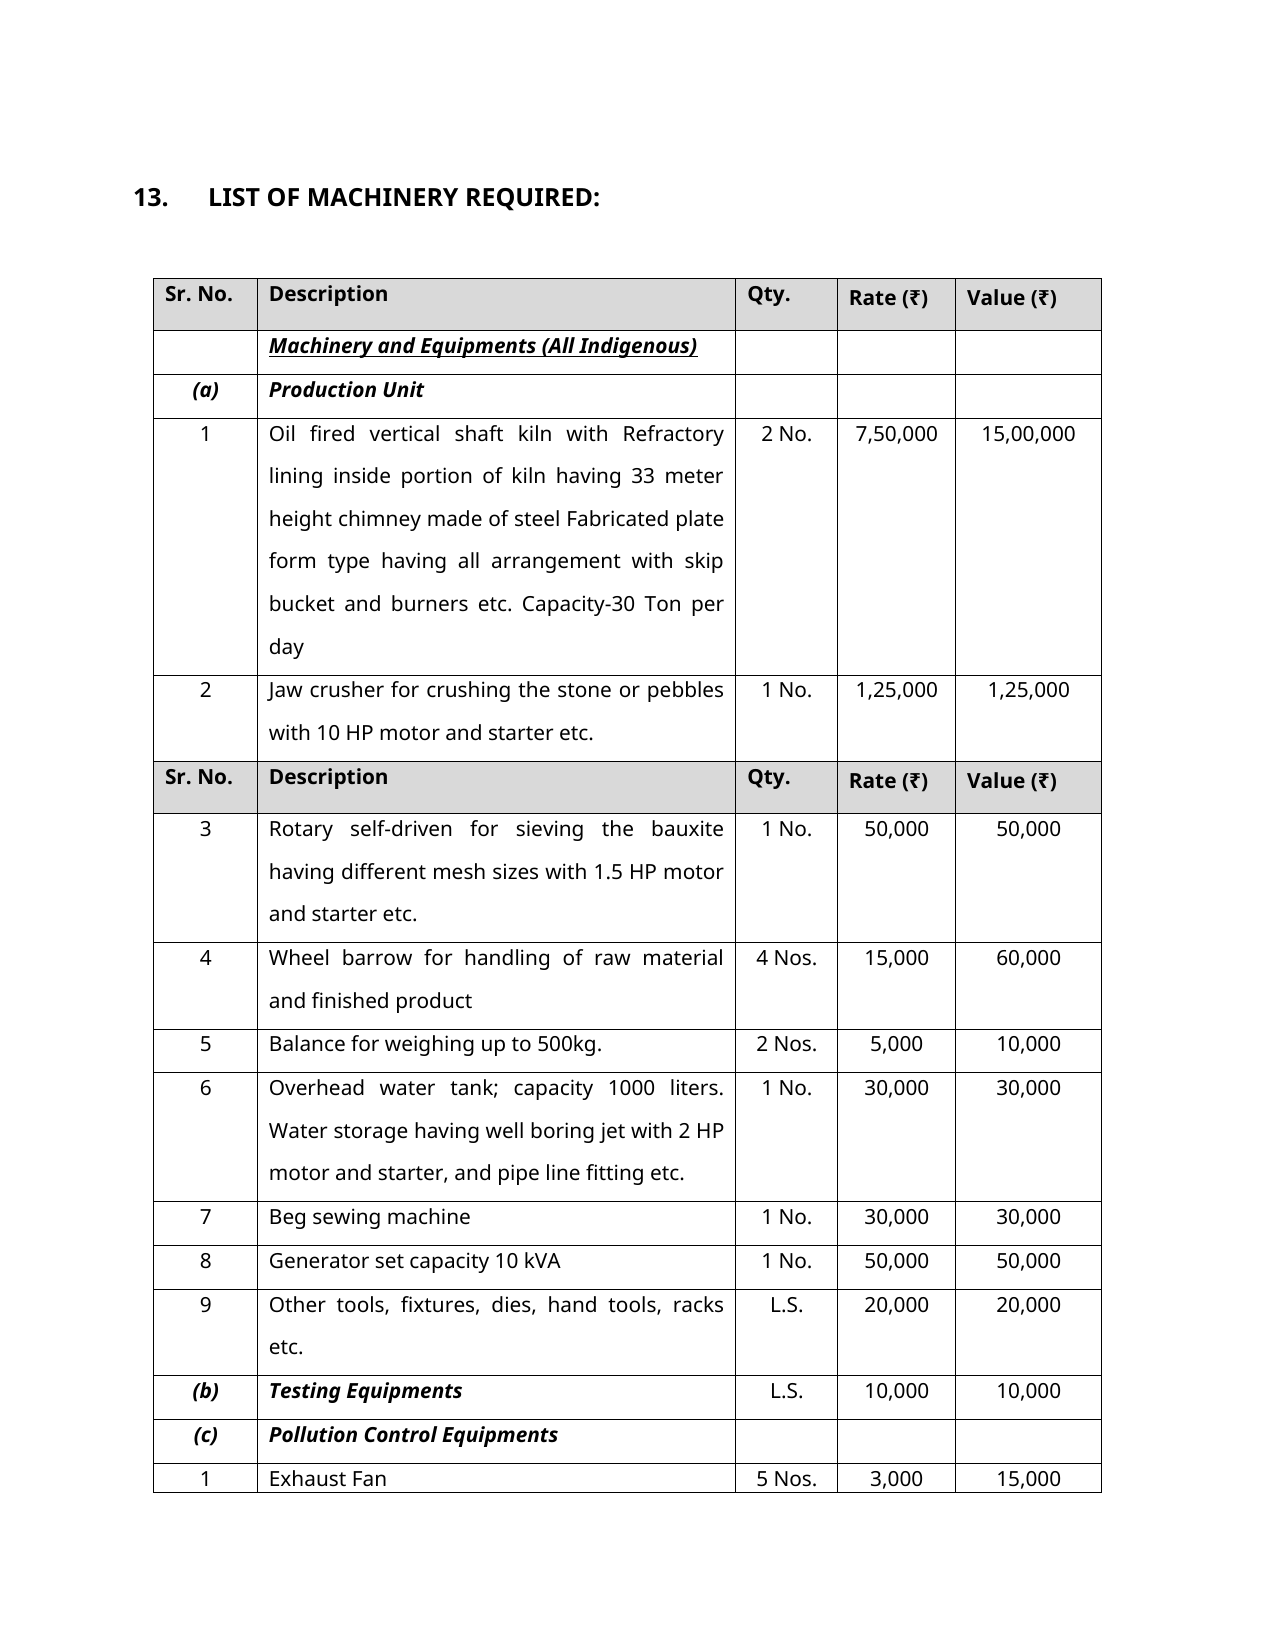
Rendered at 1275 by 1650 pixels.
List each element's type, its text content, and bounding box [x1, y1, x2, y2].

table_cell [736, 1420, 837, 1463]
table_cell Jaw crusher for crushing the stone or pebbles with 10 HP motor and starter etc. [258, 676, 735, 761]
table_cell 20,000 [956, 1290, 1101, 1375]
table_cell Wheel barrow for handling of raw material and finished product [258, 943, 735, 1028]
table_cell (c) [154, 1420, 257, 1463]
table_cell 2 [154, 676, 257, 761]
table_cell [838, 1420, 955, 1463]
table_cell [838, 375, 955, 418]
table_cell (a) [154, 375, 257, 418]
table_cell 4 [154, 943, 257, 1028]
table_cell Generator set capacity 10 kVA [258, 1246, 735, 1289]
table_cell 3 [154, 814, 257, 942]
table_cell [956, 375, 1101, 418]
table_cell 15,00,000 [956, 419, 1101, 674]
table_cell 30,000 [838, 1202, 955, 1245]
table_cell Oil fired vertical shaft kiln with Refractory lining inside portion of kiln having 33 meter height chimney made of steel Fabricated plate form type having all arrangement with skip bucket and burners etc. Capacity-30 Ton per day [258, 419, 735, 674]
table_header Rate (₹) [838, 279, 955, 330]
table_cell 1 No. [736, 1202, 837, 1245]
table_cell Sr. No. [154, 762, 257, 813]
table_cell [736, 331, 837, 374]
table_cell 2 No. [736, 419, 837, 674]
table_cell Machinery and Equipments (All Indigenous) [258, 331, 735, 374]
table_cell 30,000 [956, 1202, 1101, 1245]
table_cell 50,000 [956, 1246, 1101, 1289]
table_cell Qty. [736, 762, 837, 813]
table_cell [956, 331, 1101, 374]
table_cell Other tools, fixtures, dies, hand tools, racks etc. [258, 1290, 735, 1375]
table_cell (b) [154, 1376, 257, 1419]
table_cell 1,25,000 [838, 676, 955, 761]
table_cell 1 No. [736, 814, 837, 942]
table_cell Rate (₹) [838, 762, 955, 813]
table_cell 2 Nos. [736, 1030, 837, 1072]
table_cell 50,000 [838, 814, 955, 942]
table_cell Production Unit [258, 375, 735, 418]
table_cell 50,000 [956, 814, 1101, 942]
list LIST OF MACHINERY REQUIRED: [133, 180, 1122, 214]
table_cell 50,000 [838, 1246, 955, 1289]
table_cell 1 No. [736, 1073, 837, 1201]
table_header Value (₹) [956, 279, 1101, 330]
table_cell 10,000 [956, 1030, 1101, 1072]
table_cell Exhaust Fan [258, 1464, 735, 1492]
table_cell 5 Nos. [736, 1464, 837, 1492]
table_cell Pollution Control Equipments [258, 1420, 735, 1463]
table_cell 1 No. [736, 676, 837, 761]
table_cell 9 [154, 1290, 257, 1375]
table_cell 15,000 [956, 1464, 1101, 1492]
table_cell L.S. [736, 1376, 837, 1419]
table_cell [154, 331, 257, 374]
table_cell 1 [154, 419, 257, 674]
table_cell 20,000 [838, 1290, 955, 1375]
table_cell [956, 1420, 1101, 1463]
table_cell 4 Nos. [736, 943, 837, 1028]
table_cell 5 [154, 1030, 257, 1072]
table_cell 60,000 [956, 943, 1101, 1028]
table_cell 7 [154, 1202, 257, 1245]
table_cell 6 [154, 1073, 257, 1201]
table_cell 1,25,000 [956, 676, 1101, 761]
table_cell 1 [154, 1464, 257, 1492]
table_cell Overhead water tank; capacity 1000 liters. Water storage having well boring jet with 2 HP motor and starter, and pipe line fitting etc. [258, 1073, 735, 1201]
table_cell Description [258, 762, 735, 813]
table_header Sr. No. [154, 279, 257, 330]
table_header Qty. [736, 279, 837, 330]
table_cell Value (₹) [956, 762, 1101, 813]
table_cell Balance for weighing up to 500kg. [258, 1030, 735, 1072]
table_cell Rotary self-driven for sieving the bauxite having different mesh sizes with 1.5 HP motor and starter etc. [258, 814, 735, 942]
table_header Description [258, 279, 735, 330]
table_cell 30,000 [956, 1073, 1101, 1201]
table_cell Beg sewing machine [258, 1202, 735, 1245]
table_cell 10,000 [838, 1376, 955, 1419]
table_cell Testing Equipments [258, 1376, 735, 1419]
table_cell 3,000 [838, 1464, 955, 1492]
table_cell 8 [154, 1246, 257, 1289]
table_cell 1 No. [736, 1246, 837, 1289]
table_cell 30,000 [838, 1073, 955, 1201]
table_cell 5,000 [838, 1030, 955, 1072]
table_cell 10,000 [956, 1376, 1101, 1419]
table_cell 15,000 [838, 943, 955, 1028]
table_cell L.S. [736, 1290, 837, 1375]
table_cell [736, 375, 837, 418]
table_cell [838, 331, 955, 374]
table_cell 7,50,000 [838, 419, 955, 674]
